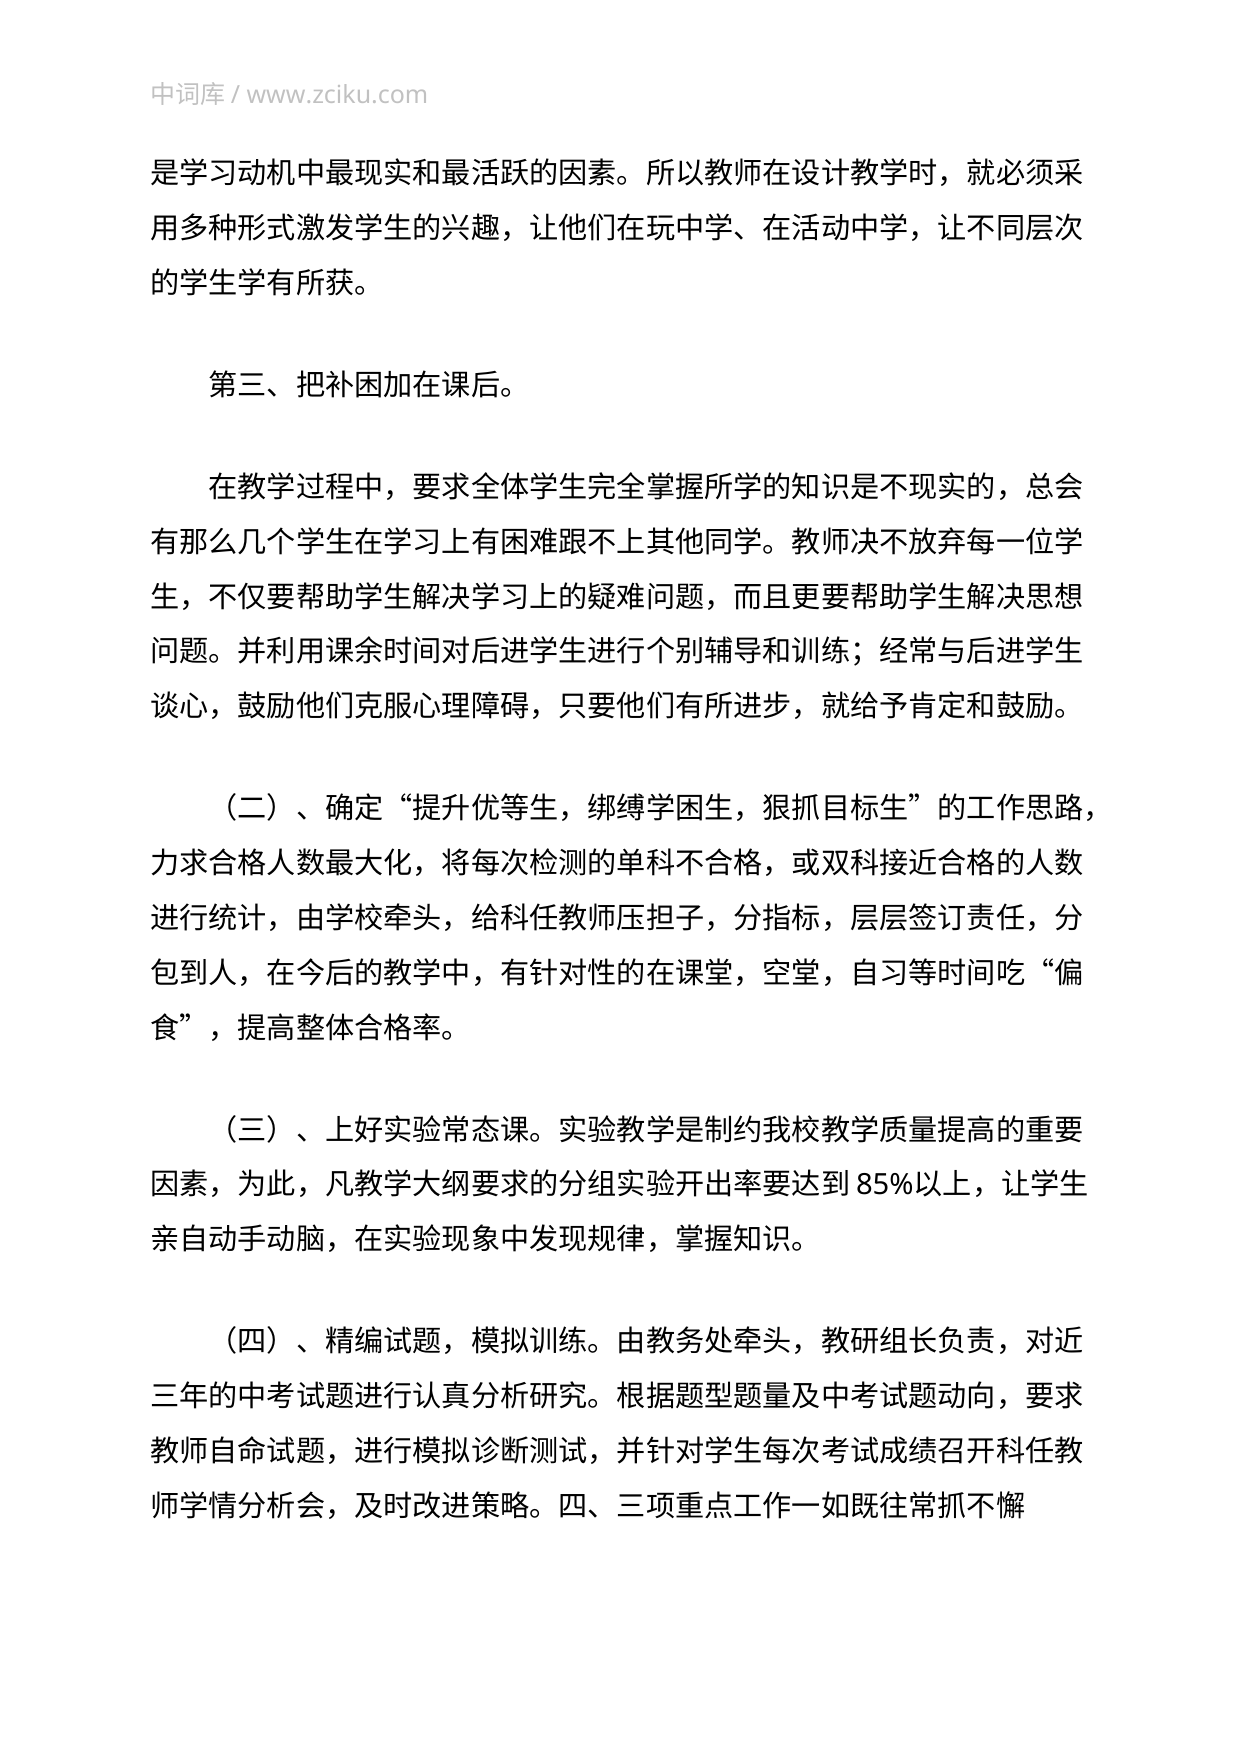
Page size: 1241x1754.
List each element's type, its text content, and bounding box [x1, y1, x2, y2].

text （四）、精编试题，模拟训练。由教务处牵头，教研组长负责，对近三年的中考试题进行认真分析研究。根据题型题量及中考试题动向，要求教师自命试题，进行模拟诊断测试，并针对学生每次考试成绩召开科任教师学情分析会，及时改进策略。四、三项重点工作一如既往常抓不懈 [150, 1318, 1090, 1525]
text （三）、上好实验常态课。实验教学是制约我校教学质量提高的重要因素，为此，凡教学大纲要求的分组实验开出率要达到85%以上，让学生亲自动手动脑，在实验现象中发现规律，掌握知识。 [150, 1106, 1090, 1258]
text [150, 150, 1090, 302]
text （二）、确定“提升优等生，绑缚学困生，狠抓目标生”的工作思路，力求合格人数最大化，将每次检测的单科不合格，或双科接近合格的人数进行统计，由学校牵头，给科任教师压担子，分指标，层层签订责任，分包到人，在今后的教学中，有针对性的在课堂，空堂，自习等时间吃“偏食”，提高整体合格率。 [150, 785, 1090, 1047]
text 第三、把补困加在课后。 [150, 362, 1090, 404]
text 在教学过程中，要求全体学生完全掌握所学的知识是不现实的，总会有那么几个学生在学习上有困难跟不上其他同学。教师决不放弃每一位学生，不仅要帮助学生解决学习上的疑难问题，而且更要帮助学生解决思想问题。并利用课余时间对后进学生进行个别辅导和训练；经常与后进学生谈心，鼓励他们克服心理障碍，只要他们有所进步，就给予肯定和鼓励。 [150, 463, 1090, 725]
